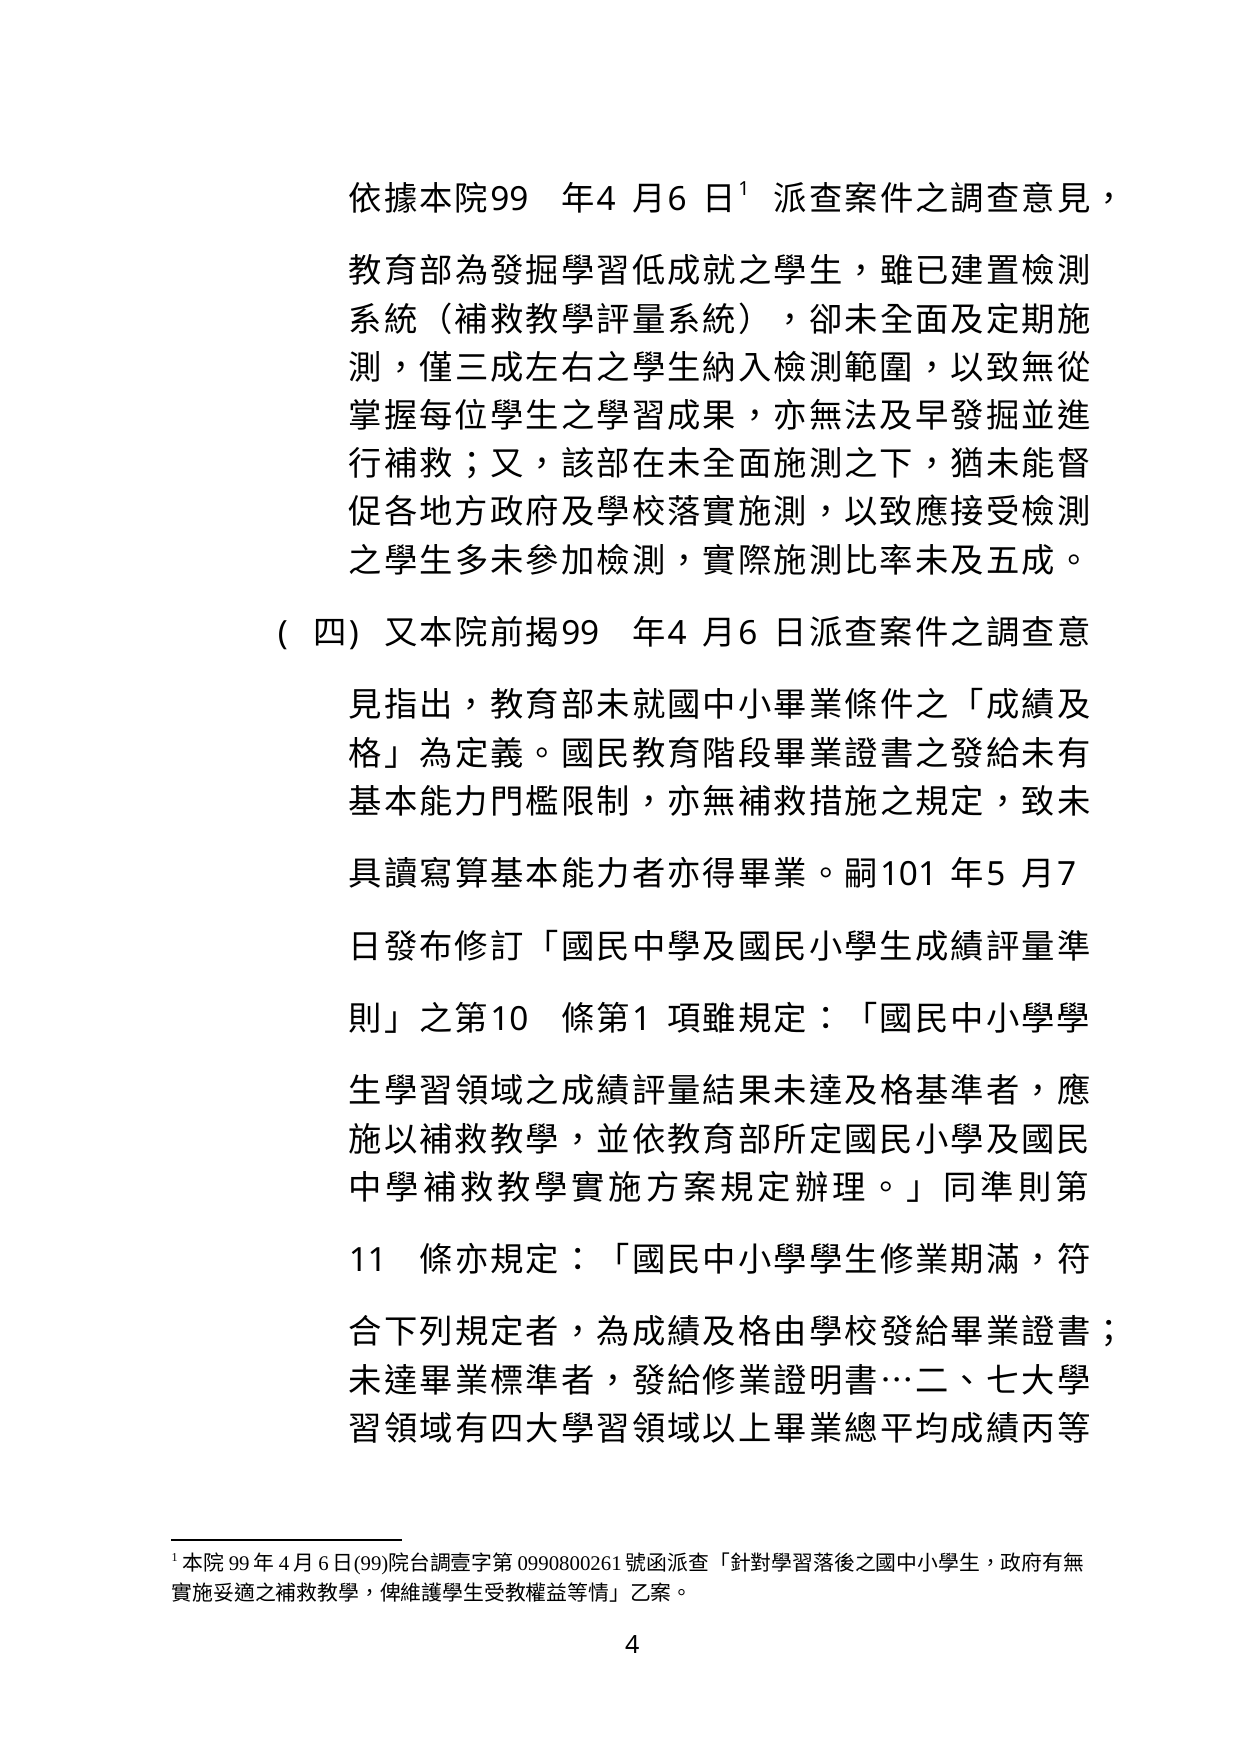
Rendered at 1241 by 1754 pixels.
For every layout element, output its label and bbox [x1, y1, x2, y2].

subtitle [244, 582, 1092, 1450]
subtitle [244, 148, 1092, 582]
